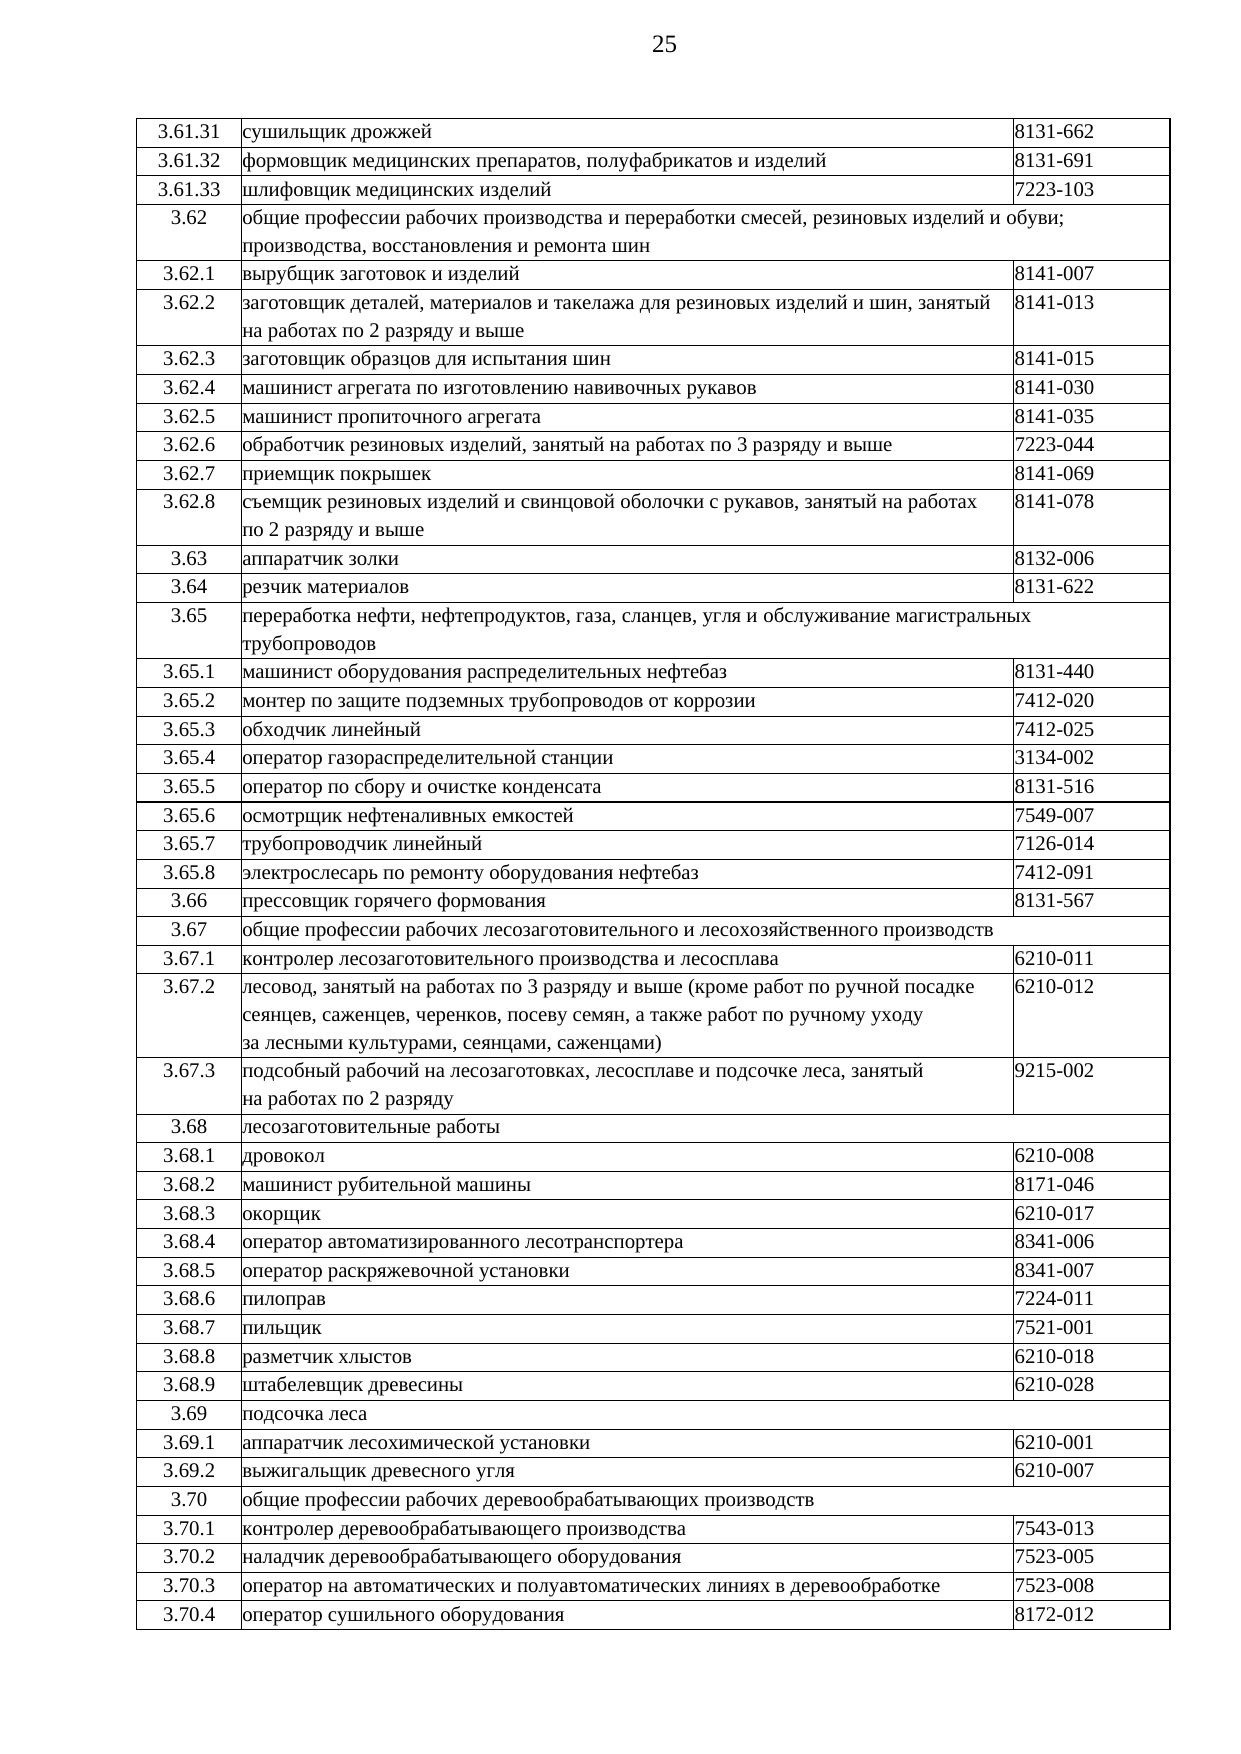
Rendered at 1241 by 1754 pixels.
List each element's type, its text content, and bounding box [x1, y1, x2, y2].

table_cell 7223-044 [1014, 432, 1169, 460]
table_cell 8131-516 [1014, 774, 1169, 801]
table_cell 3.70.4 [137, 1601, 241, 1629]
table_cell общие профессии рабочих деревообрабатывающих производств [242, 1487, 1169, 1514]
table_cell монтер по защите подземных трубопроводов от коррозии [242, 688, 1013, 716]
table_cell приемщик покрышек [242, 461, 1013, 488]
table_cell осмотрщик нефтеналивных емкостей [242, 803, 1013, 830]
table_cell 8141-015 [1014, 346, 1169, 374]
table_cell 3.65.2 [137, 688, 241, 716]
table_cell оператор газораспределительной станции [242, 745, 1013, 773]
table_cell 3.63 [137, 546, 241, 573]
table_cell 3.64 [137, 574, 241, 602]
table_cell 3.69.1 [137, 1430, 241, 1457]
table_cell 8131-691 [1014, 148, 1169, 175]
table_cell общие профессии рабочих лесозаготовительного и лесохозяйственного производств [242, 917, 1169, 945]
table_cell аппаратчик золки [242, 546, 1013, 573]
table_cell обработчик резиновых изделий, занятый на работах по 3 разряду и выше [242, 432, 1013, 460]
table_cell 7223-103 [1014, 176, 1169, 204]
table_cell 6210-012 [1014, 974, 1169, 1057]
table_cell съемщик резиновых изделий и свинцовой оболочки с рукавов, занятый на работах по 2 разряду и выше [242, 490, 1013, 545]
table_cell 3.65.4 [137, 745, 241, 773]
table_cell оператор сушильного оборудования [242, 1601, 1013, 1629]
table_cell машинист агрегата по изготовлению навивочных рукавов [242, 375, 1013, 402]
table_cell 3.68.9 [137, 1372, 241, 1400]
table_cell 6210-007 [1014, 1458, 1169, 1486]
table_cell машинист пропиточного агрегата [242, 404, 1013, 431]
table_cell 3.66 [137, 889, 241, 916]
table_cell 3.62.2 [137, 290, 241, 345]
table_cell 3.62.6 [137, 432, 241, 460]
table_cell 3.69 [137, 1401, 241, 1428]
table_cell оператор по сбору и очистке конденсата [242, 774, 1013, 801]
table_cell оператор автоматизированного лесотранспортера [242, 1229, 1013, 1257]
table_cell заготовщик образцов для испытания шин [242, 346, 1013, 374]
table_cell 3.70.1 [137, 1516, 241, 1543]
table_cell 3.68.1 [137, 1143, 241, 1171]
table_cell аппаратчик лесохимической установки [242, 1430, 1013, 1457]
table_cell 8141-007 [1014, 261, 1169, 289]
table_cell лесовод, занятый на работах по 3 разряду и выше (кроме работ по ручной посадке сеянцев, саженцев, черенков, посеву семян, а также работ по ручному уходу за лесными культурами, сеянцами, саженцами) [242, 974, 1013, 1057]
table_cell общие профессии рабочих производства и переработки смесей, резиновых изделий и обуви; производства, восстановления и ремонта шин [242, 205, 1169, 260]
table_cell 8141-035 [1014, 404, 1169, 431]
table_cell 8141-069 [1014, 461, 1169, 488]
table_cell формовщик медицинских препаратов, полуфабрикатов и изделий [242, 148, 1013, 175]
table_cell 3.68.5 [137, 1258, 241, 1285]
table_cell машинист рубительной машины [242, 1172, 1013, 1199]
table_cell 7521-001 [1014, 1315, 1169, 1343]
table_cell контролер лесозаготовительного производства и лесосплава [242, 946, 1013, 973]
table_cell 3.69.2 [137, 1458, 241, 1486]
table_cell 3.68.4 [137, 1229, 241, 1257]
table_cell 3.68.6 [137, 1286, 241, 1314]
table_cell лесозаготовительные работы [242, 1115, 1169, 1142]
table_cell 3.65.7 [137, 831, 241, 859]
table_cell 6210-028 [1014, 1372, 1169, 1400]
table_cell вырубщик заготовок и изделий [242, 261, 1013, 289]
table_cell 9215-002 [1014, 1058, 1169, 1113]
table_cell 3.62.5 [137, 404, 241, 431]
table_cell 3.62 [137, 205, 241, 260]
table_cell 8131-567 [1014, 889, 1169, 916]
table_cell 3.67.3 [137, 1058, 241, 1113]
table_cell 7523-008 [1014, 1573, 1169, 1600]
table_cell 3.65 [137, 603, 241, 658]
table_cell выжигальщик древесного угля [242, 1458, 1013, 1486]
table_cell 3.70.2 [137, 1544, 241, 1572]
table_cell 7523-005 [1014, 1544, 1169, 1572]
table_cell пильщик [242, 1315, 1013, 1343]
table_cell разметчик хлыстов [242, 1344, 1013, 1371]
table_cell 3.68.8 [137, 1344, 241, 1371]
table_cell 3.62.1 [137, 261, 241, 289]
table_cell электрослесарь по ремонту оборудования нефтебаз [242, 860, 1013, 887]
table_cell 6210-011 [1014, 946, 1169, 973]
table_cell 8132-006 [1014, 546, 1169, 573]
table_cell 7549-007 [1014, 803, 1169, 830]
table_cell 3.62.7 [137, 461, 241, 488]
table_cell 6210-008 [1014, 1143, 1169, 1171]
table_cell резчик материалов [242, 574, 1013, 602]
table_cell 3.70 [137, 1487, 241, 1514]
table_cell 6210-001 [1014, 1430, 1169, 1457]
table_cell шлифовщик медицинских изделий [242, 176, 1013, 204]
table_cell подсочка леса [242, 1401, 1169, 1428]
table_cell 3.62.8 [137, 490, 241, 545]
table_cell 7126-014 [1014, 831, 1169, 859]
table_cell машинист оборудования распределительных нефтебаз [242, 659, 1013, 687]
table_cell 8141-013 [1014, 290, 1169, 345]
table_cell 3.62.4 [137, 375, 241, 402]
table_cell 3.61.32 [137, 148, 241, 175]
table_cell окорщик [242, 1200, 1013, 1228]
table_cell 3.68.3 [137, 1200, 241, 1228]
table_cell 8171-046 [1014, 1172, 1169, 1199]
table_cell 3.70.3 [137, 1573, 241, 1600]
table_cell 8141-030 [1014, 375, 1169, 402]
table_cell 7412-025 [1014, 717, 1169, 744]
table_cell 6210-017 [1014, 1200, 1169, 1228]
table_cell оператор раскряжевочной установки [242, 1258, 1013, 1285]
table_cell подсобный рабочий на лесозаготовках, лесосплаве и подсочке леса, занятый на работах по 2 разряду [242, 1058, 1013, 1113]
table_cell 8131-440 [1014, 659, 1169, 687]
table_cell 3.67.2 [137, 974, 241, 1057]
table_cell 3134-002 [1014, 745, 1169, 773]
table_cell штабелевщик древесины [242, 1372, 1013, 1400]
table_cell обходчик линейный [242, 717, 1013, 744]
table_cell 8341-006 [1014, 1229, 1169, 1257]
table_cell пилоправ [242, 1286, 1013, 1314]
table_cell заготовщик деталей, материалов и такелажа для резиновых изделий и шин, занятый на работах по 2 разряду и выше [242, 290, 1013, 345]
table_cell 3.65.3 [137, 717, 241, 744]
table_cell 3.68.2 [137, 1172, 241, 1199]
table_cell оператор на автоматических и полуавтоматических линиях в деревообработке [242, 1573, 1013, 1600]
table_cell 3.65.1 [137, 659, 241, 687]
table_cell 8341-007 [1014, 1258, 1169, 1285]
table_cell трубопроводчик линейный [242, 831, 1013, 859]
table_cell 3.68.7 [137, 1315, 241, 1343]
table_cell 6210-018 [1014, 1344, 1169, 1371]
table_cell 7224-011 [1014, 1286, 1169, 1314]
table_cell 3.62.3 [137, 346, 241, 374]
table_cell 3.67 [137, 917, 241, 945]
table_cell дровокол [242, 1143, 1013, 1171]
table_cell 3.65.5 [137, 774, 241, 801]
table_cell 7412-091 [1014, 860, 1169, 887]
table_cell 3.65.6 [137, 803, 241, 830]
table_cell 8172-012 [1014, 1601, 1169, 1629]
table_cell 7412-020 [1014, 688, 1169, 716]
table_cell наладчик деревообрабатывающего оборудования [242, 1544, 1013, 1572]
table_cell 3.61.33 [137, 176, 241, 204]
table_cell 3.61.31 [137, 119, 241, 147]
table_cell 8131-662 [1014, 119, 1169, 147]
table_cell 8131-622 [1014, 574, 1169, 602]
table_cell сушильщик дрожжей [242, 119, 1013, 147]
table_cell 3.68 [137, 1115, 241, 1142]
table_cell прессовщик горячего формования [242, 889, 1013, 916]
table_cell 8141-078 [1014, 490, 1169, 545]
table_cell 3.67.1 [137, 946, 241, 973]
table_cell 3.65.8 [137, 860, 241, 887]
table_cell 7543-013 [1014, 1516, 1169, 1543]
table_cell контролер деревообрабатывающего производства [242, 1516, 1013, 1543]
table_cell переработка нефти, нефтепродуктов, газа, сланцев, угля и обслуживание магистральных трубопроводов [242, 603, 1169, 658]
